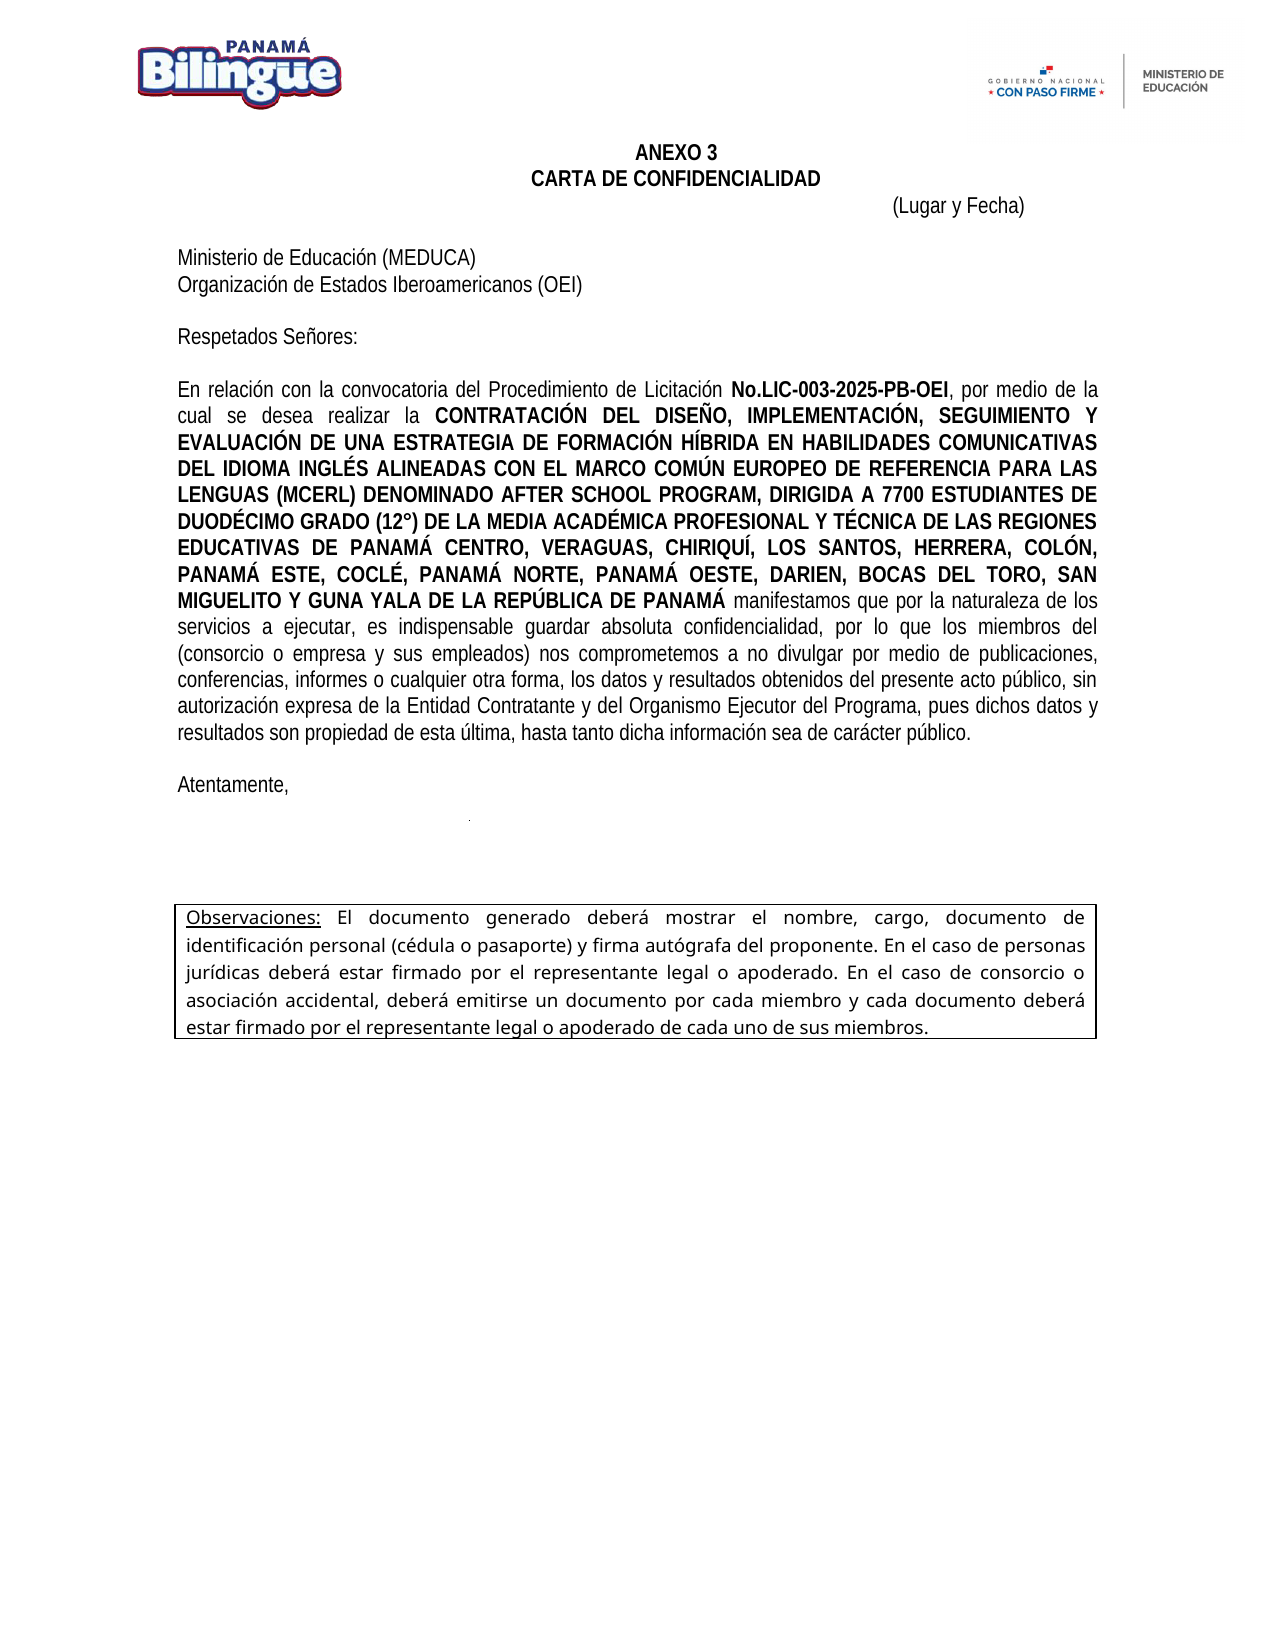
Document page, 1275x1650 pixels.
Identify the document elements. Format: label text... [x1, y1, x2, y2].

text (Lugar y Fecha) [892, 192, 1206, 218]
text Organización de Estados Iberoamericanos (OEI) [177, 271, 583, 297]
text Ministerio de Educación (MEDUCA) [177, 244, 491, 271]
text ANEXO 3 [504, 139, 848, 165]
text Respetados Señores: [177, 323, 583, 350]
text En relación con la convocatoria del Procedimiento de Licitación No.LIC-003-2025-PB-OEI, por medio de la cual se desea realizar la CONTRATACIÓN DEL DISEÑO, IMPLEMENTACIÓN, SEGUIMIENTO Y EVALUACIÓN DE UNA ESTRATEGIA DE FORMACIÓN HÍBRIDA EN HABILIDADES COMUNICATIVAS DEL IDIOMA INGLÉS ALINEADAS CON EL MARCO COMÚN EUROPEO DE REFERENCIA PARA LAS LENGUAS (MCERL) DENOMINADO AFTER SCHOOL PROGRAM, DIRIGIDA A 7700 ESTUDIANTES DE DUODÉCIMO GRADO (12°) DE LA MEDIA ACADÉMICA PROFESIONAL Y TÉCNICA DE LAS REGIONES EDUCATIVAS DE PANAMÁ CENTRO, VERAGUAS, CHIRIQUÍ, LOS SANTOS, HERRERA, COLÓN, PANAMÁ ESTE, COCLÉ, PANAMÁ NORTE, PANAMÁ OESTE, DARIEN, BOCAS DEL TORO, SAN MIGUELITO Y GUNA YALA DE LA REPÚBLICA DE PANAMÁ manifestamos que por la naturaleza de los servicios a ejecutar, es indispensable guardar absoluta confidencialidad, por lo que los miembros del (consorcio o empresa y sus empleados) nos comprometemos a no divulgar por medio de publicaciones, conferencias, informes o cualquier otra forma, los datos y resultados obtenidos del presente acto público, sin autorización expresa de la Entidad Contratante y del Organismo Ejecutor del Programa, pues dichos datos y resultados son propiedad de esta última, hasta tanto dicha información sea de carácter público. [177, 376, 1098, 745]
text Atentamente, [177, 771, 1206, 798]
picture [967, 18, 1245, 144]
picture [137, 37, 342, 110]
text CARTA DE CONFIDENCIALIDAD [504, 165, 848, 192]
